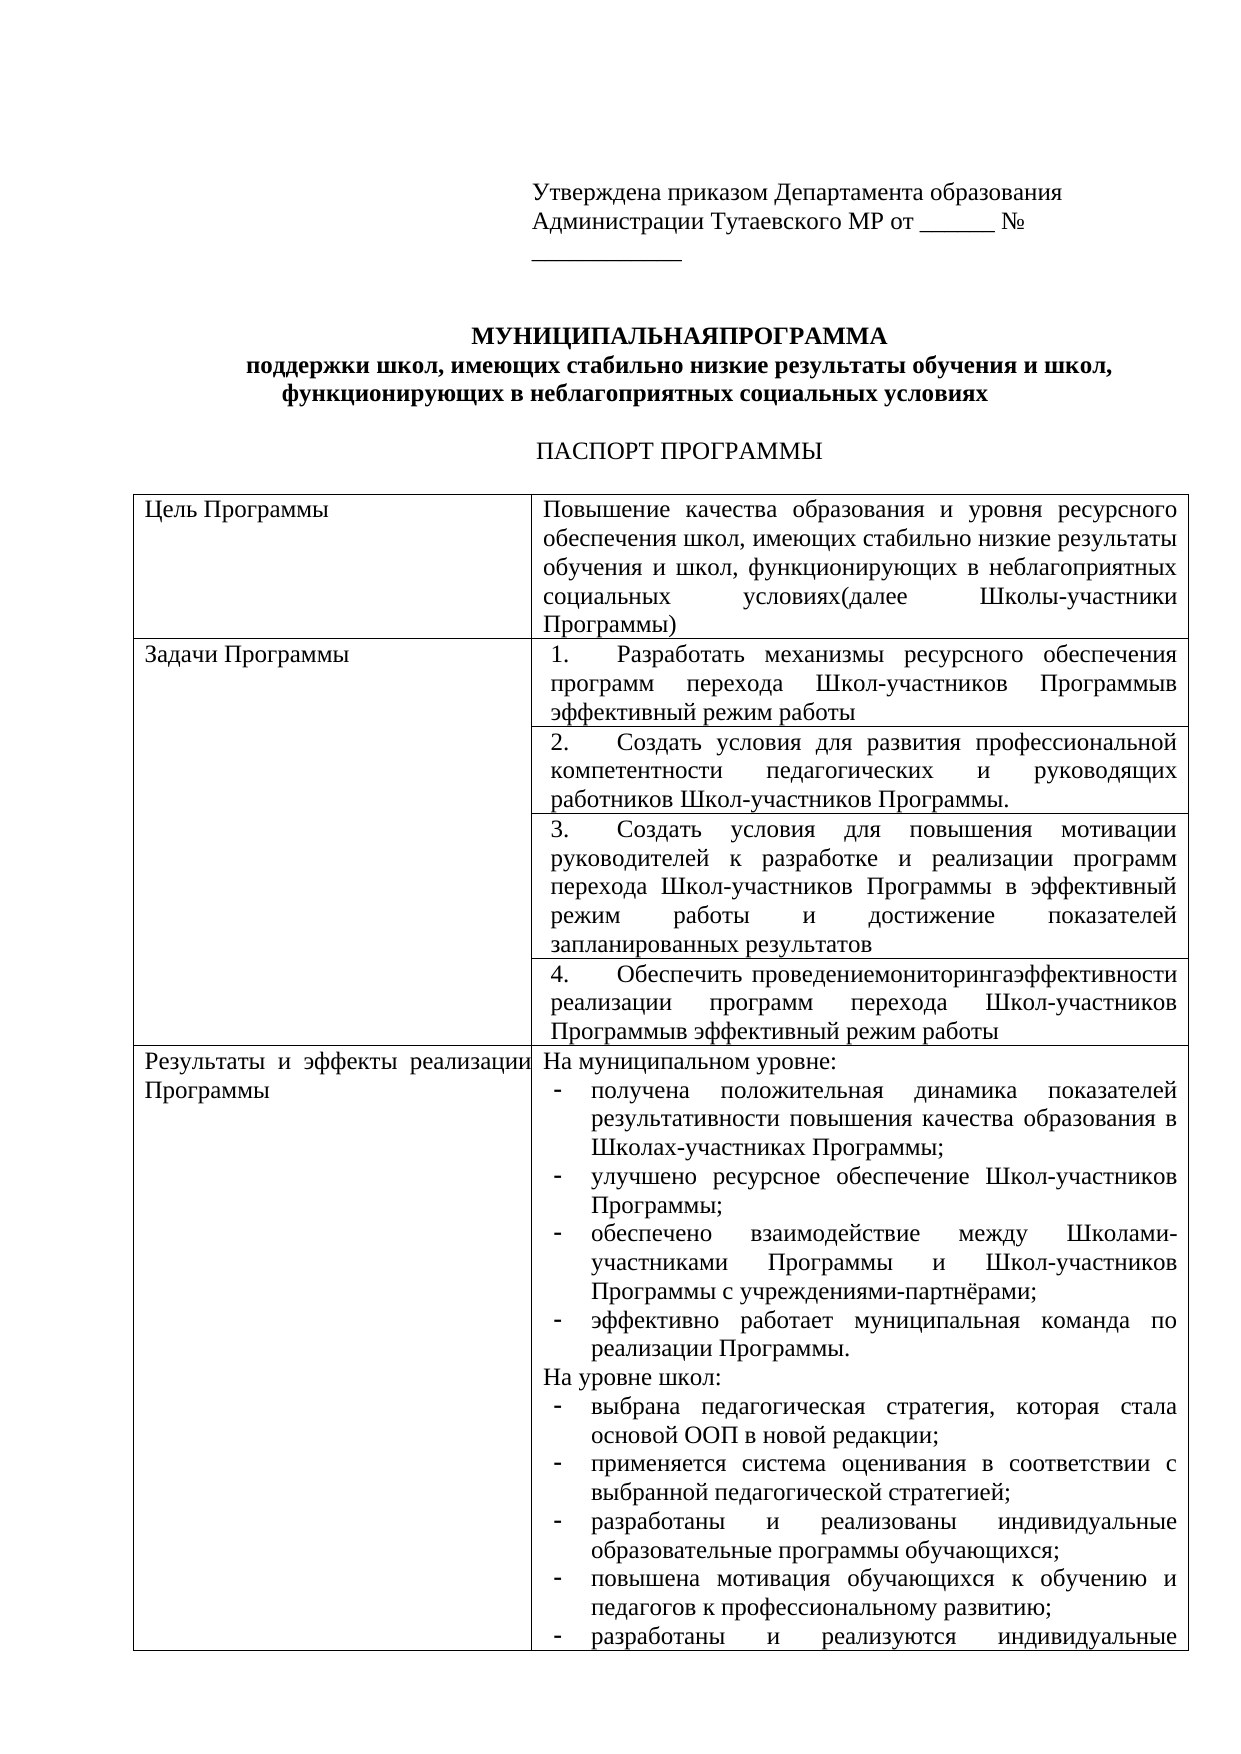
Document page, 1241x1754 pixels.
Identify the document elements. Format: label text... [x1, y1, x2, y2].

table_cell Задачи Программы [134, 639, 531, 1045]
table_cell Обеспечить проведениемониторингаэффективности реализации программ перехода Школ-участников Программыв эффективный режим работы [532, 959, 1188, 1045]
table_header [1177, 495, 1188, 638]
table_header Цель Программы [134, 495, 531, 638]
text Муниципальнаяпрограмма [133, 321, 1137, 350]
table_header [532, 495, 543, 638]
text поддержки школ, имеющих стабильно низкие результаты обучения и школ, функционирующих в неблагоприятных социальных условиях [133, 350, 1137, 407]
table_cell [134, 1046, 531, 1650]
table_cell Разработать механизмы ресурсного обеспечения программ перехода Школ-участников Программыв эффективный режим работы [532, 639, 1188, 726]
table_cell Создать условия для развития профессиональной компетентности педагогических и руководящих работников Школ-участников Программы. [532, 727, 1188, 813]
text ПАСПОРТ ПРОГРАММЫ [133, 436, 1137, 465]
text Утверждена приказом Департамента образования Администрации Тутаевского МР от ______ № ____________ [532, 177, 1166, 263]
table_cell Создать условия для повышения мотивации руководителей к разработке и реализации программ перехода Школ-участников Программы в эффективный режим работы и достижение показателей запланированных результатов [532, 814, 1188, 958]
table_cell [532, 1046, 1188, 1650]
